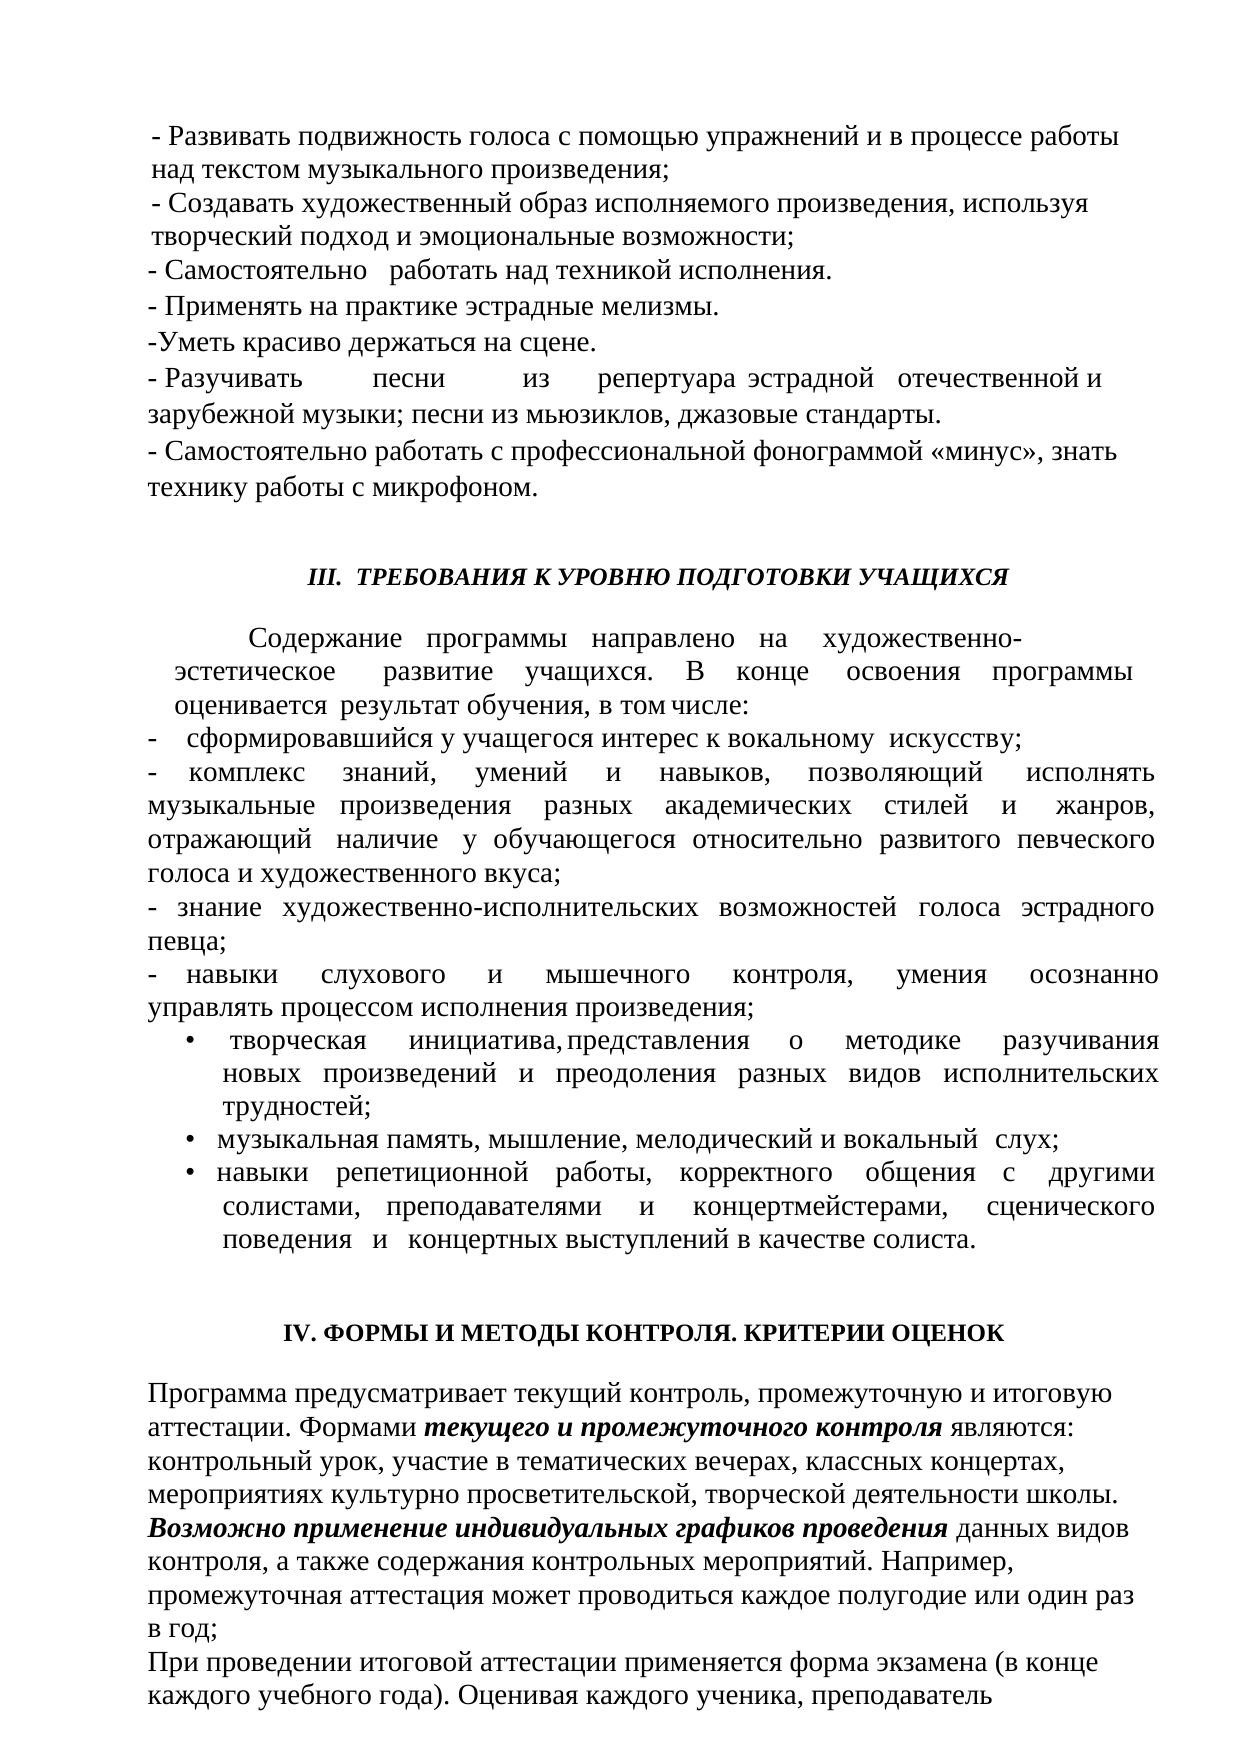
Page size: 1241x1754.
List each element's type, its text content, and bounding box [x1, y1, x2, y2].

text - Разучивать песни из репертуара эстрадной отечественной и зарубежной музыки; песни из мьюзиклов, джазовые стандарты. [147, 360, 1153, 430]
text -Уметь красиво держаться на сцене. [147, 324, 1153, 358]
text - Самостоятельно работать с профессиональной фонограммой «минус», знать технику работы с микрофоном. [147, 433, 1153, 502]
text III. ТРЕБОВАНИЯ К УРОВНЮ ПОДГОТОВКИ УЧАЩИХСЯ [307, 562, 1155, 591]
text Содержание программы направлено на художественно-эстетическое развитие учащихся. В конце освоения программы оценивается результат обучения, в томчисле: [174, 620, 1133, 721]
text • навыки репетиционной работы, корректного общения с другими солистами, преподавателями и концертмейстерами, сценического поведения и концертных выступлений в качестве солиста. [185, 1155, 1155, 1255]
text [147, 1644, 1153, 1711]
text - сформировавшийся у учащегося интерес к вокальному искусству; [147, 721, 1155, 754]
text • музыкальная память, мышление, мелодический и вокальный слух; [185, 1122, 1155, 1155]
text - Развивать подвижность голоса с помощью упражнений и в процессе работы над текстом музыкального произведения; [151, 118, 1153, 185]
text контроля, а также содержания контрольных мероприятий. Например, промежуточная аттестация может проводиться каждое полугодие или один раз в год; [147, 1543, 1153, 1644]
text - Применять на практике эстрадные мелизмы. [147, 288, 1153, 322]
text - знание художественно-исполнительских возможностей голоса эстрадного певца; [147, 889, 1155, 956]
text - Создавать художественный образ исполняемого произведения, используя творческий подход и эмоциональные возможности; [151, 185, 1153, 252]
text Возможно применение индивидуальных графиков проведения данных видов [147, 1510, 1153, 1543]
text - Самостоятельно работать над техникой исполнения. [147, 252, 1153, 285]
text аттестации. Формами текущего и промежуточного контроля являются: контрольный урок, участие в тематических вечерах, классных концертах, мероприятиях культурно просветительской, творческой деятельности школы. [147, 1409, 1153, 1510]
text - навыки слухового и мышечного контроля, умения осознанно управлять процессом исполнения произведения; [147, 957, 1158, 1022]
text - комплекс знаний, умений и навыков, позволяющий исполнять музыкальные произведения разных академических стилей и жанров, отражающий наличие у обучающегося относительно развитого певческого голоса и художественного вкуса; [147, 754, 1155, 889]
text IV. ФОРМЫ И МЕТОДЫ КОНТРОЛЯ. КРИТЕРИИ ОЦЕНОК [283, 1318, 1155, 1347]
text Программа предусматривает текущий контроль, промежуточную и итоговую [147, 1376, 1153, 1409]
text • творческая инициатива, представления о методике разучивания новых произведений и преодоления разных видов исполнительских трудностей; [185, 1023, 1159, 1122]
